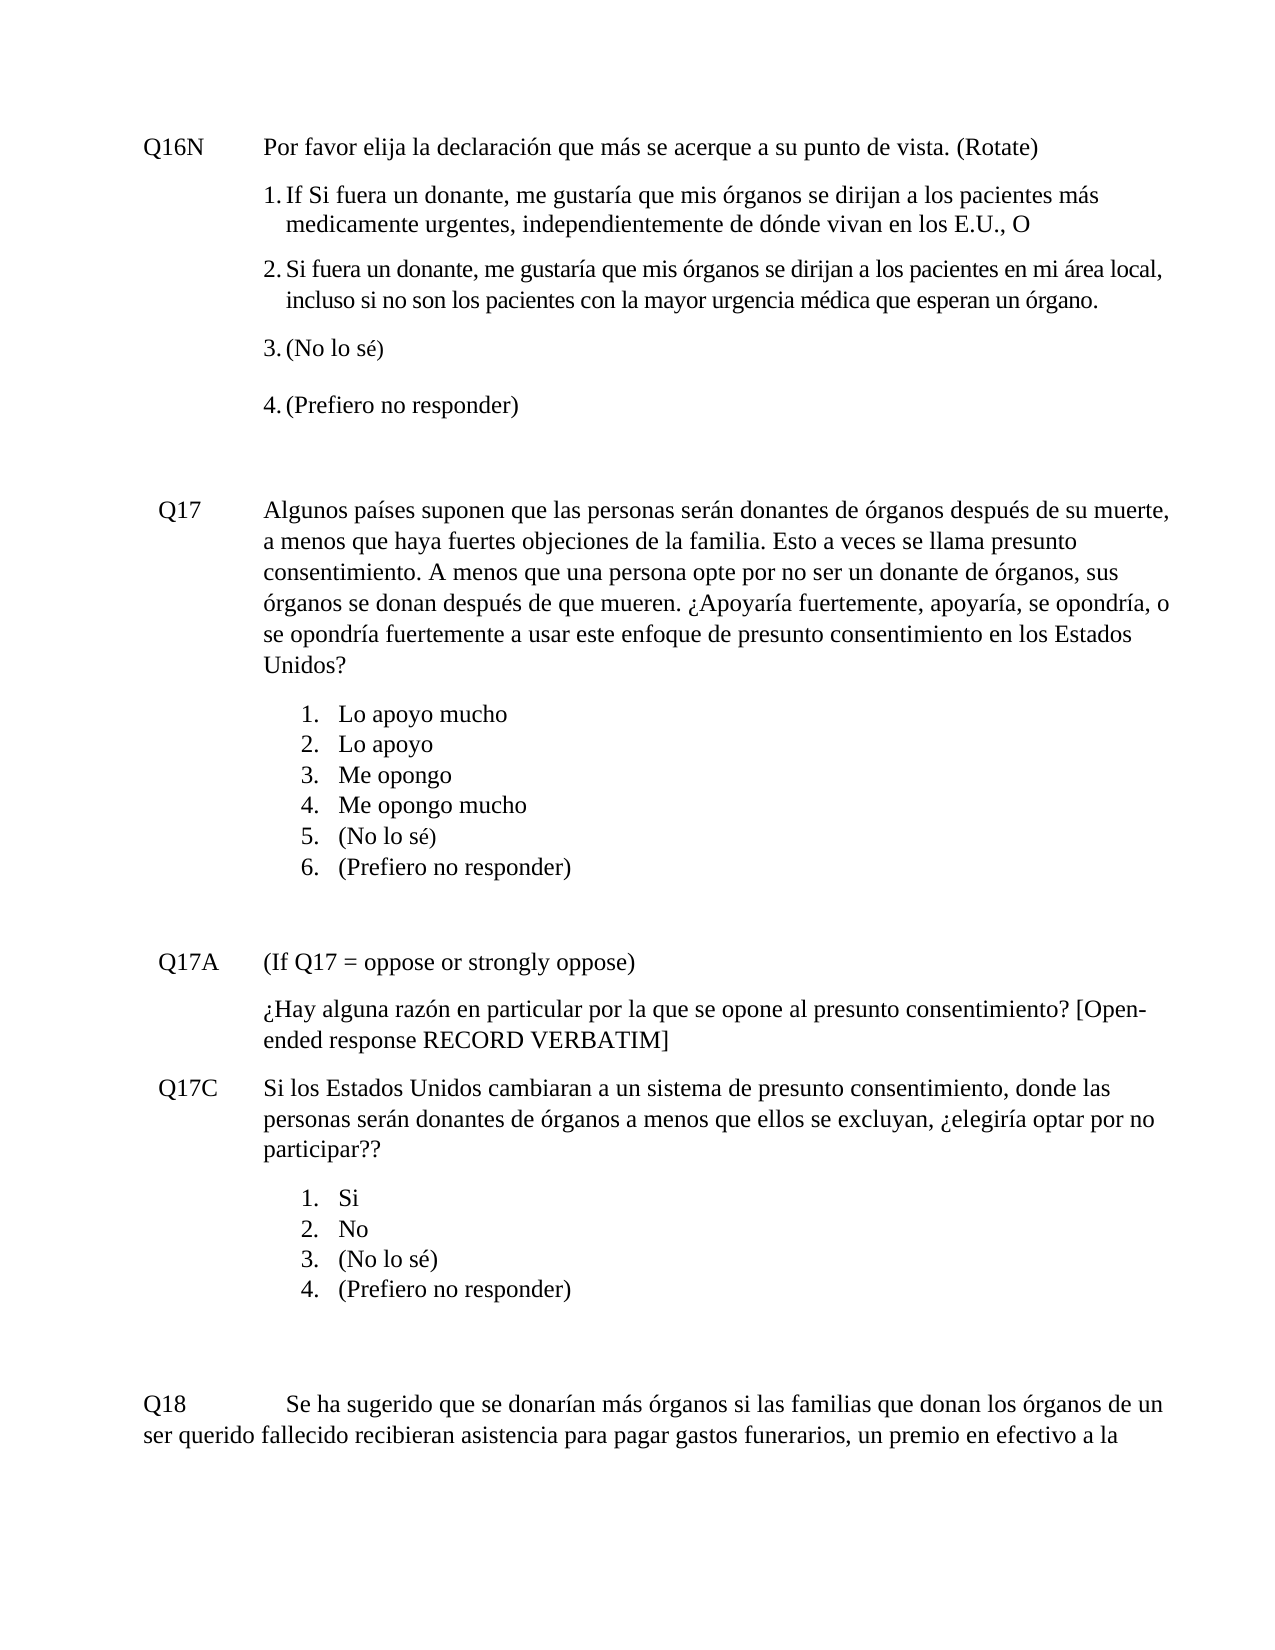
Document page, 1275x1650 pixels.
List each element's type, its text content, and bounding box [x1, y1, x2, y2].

list (No lo sé) [301, 822, 1193, 850]
list Me opongo mucho [301, 791, 1193, 820]
text Q16N Por favor elija la declaración que más se acerque a su punto de vista. (Rotate) [143, 133, 1193, 162]
text Q17A (If Q17 = oppose or strongly oppose) [158, 947, 1193, 976]
list Lo apoyo [301, 730, 1193, 758]
list Si fuera un donante, me gustaría que mis órganos se dirijan a los pacientes en mi área local, incluso si no son los pacientes con la mayor urgencia médica que esperan un órgano. [263, 253, 1171, 314]
list Me opongo [301, 760, 1193, 789]
text Q17 Algunos países suponen que las personas serán donantes de órganos después de su muerte, a menos que haya fuertes objeciones de la familia. Esto a veces se llama presunto consentimiento. A menos que una persona opte por no ser un donante de órganos, sus órganos se donan después de que mueren. ¿Apoyaría fuertemente, apoyaría, se opondría, o se opondría fuertemente a usar este enfoque de presunto consentimiento en los Estados Unidos? [158, 494, 1186, 680]
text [143, 1388, 1186, 1449]
list (Prefiero no responder) [301, 852, 1193, 881]
list (Prefiero no responder) [263, 389, 1186, 419]
text Q17C Si los Estados Unidos cambiaran a un sistema de presunto consentimiento, donde las personas serán donantes de órganos a menos que ellos se excluyan, ¿elegiría optar por no participar?? [158, 1071, 1156, 1164]
list Lo apoyo mucho [301, 699, 1193, 728]
text ¿Hay alguna razón en particular por la que se opone al presunto consentimiento? [Open-ended response RECORD VERBATIM] [263, 993, 1148, 1055]
list (No lo sé) [263, 334, 1193, 362]
list Si [301, 1184, 1193, 1212]
list (No lo sé) [301, 1245, 1193, 1273]
list If Si fuera un donante, me gustaría que mis órganos se dirijan a los pacientes más medicamente urgentes, independientemente de dónde vivan en los E.U., O [263, 181, 1103, 238]
list (Prefiero no responder) [301, 1276, 1193, 1303]
list No [301, 1214, 1193, 1243]
